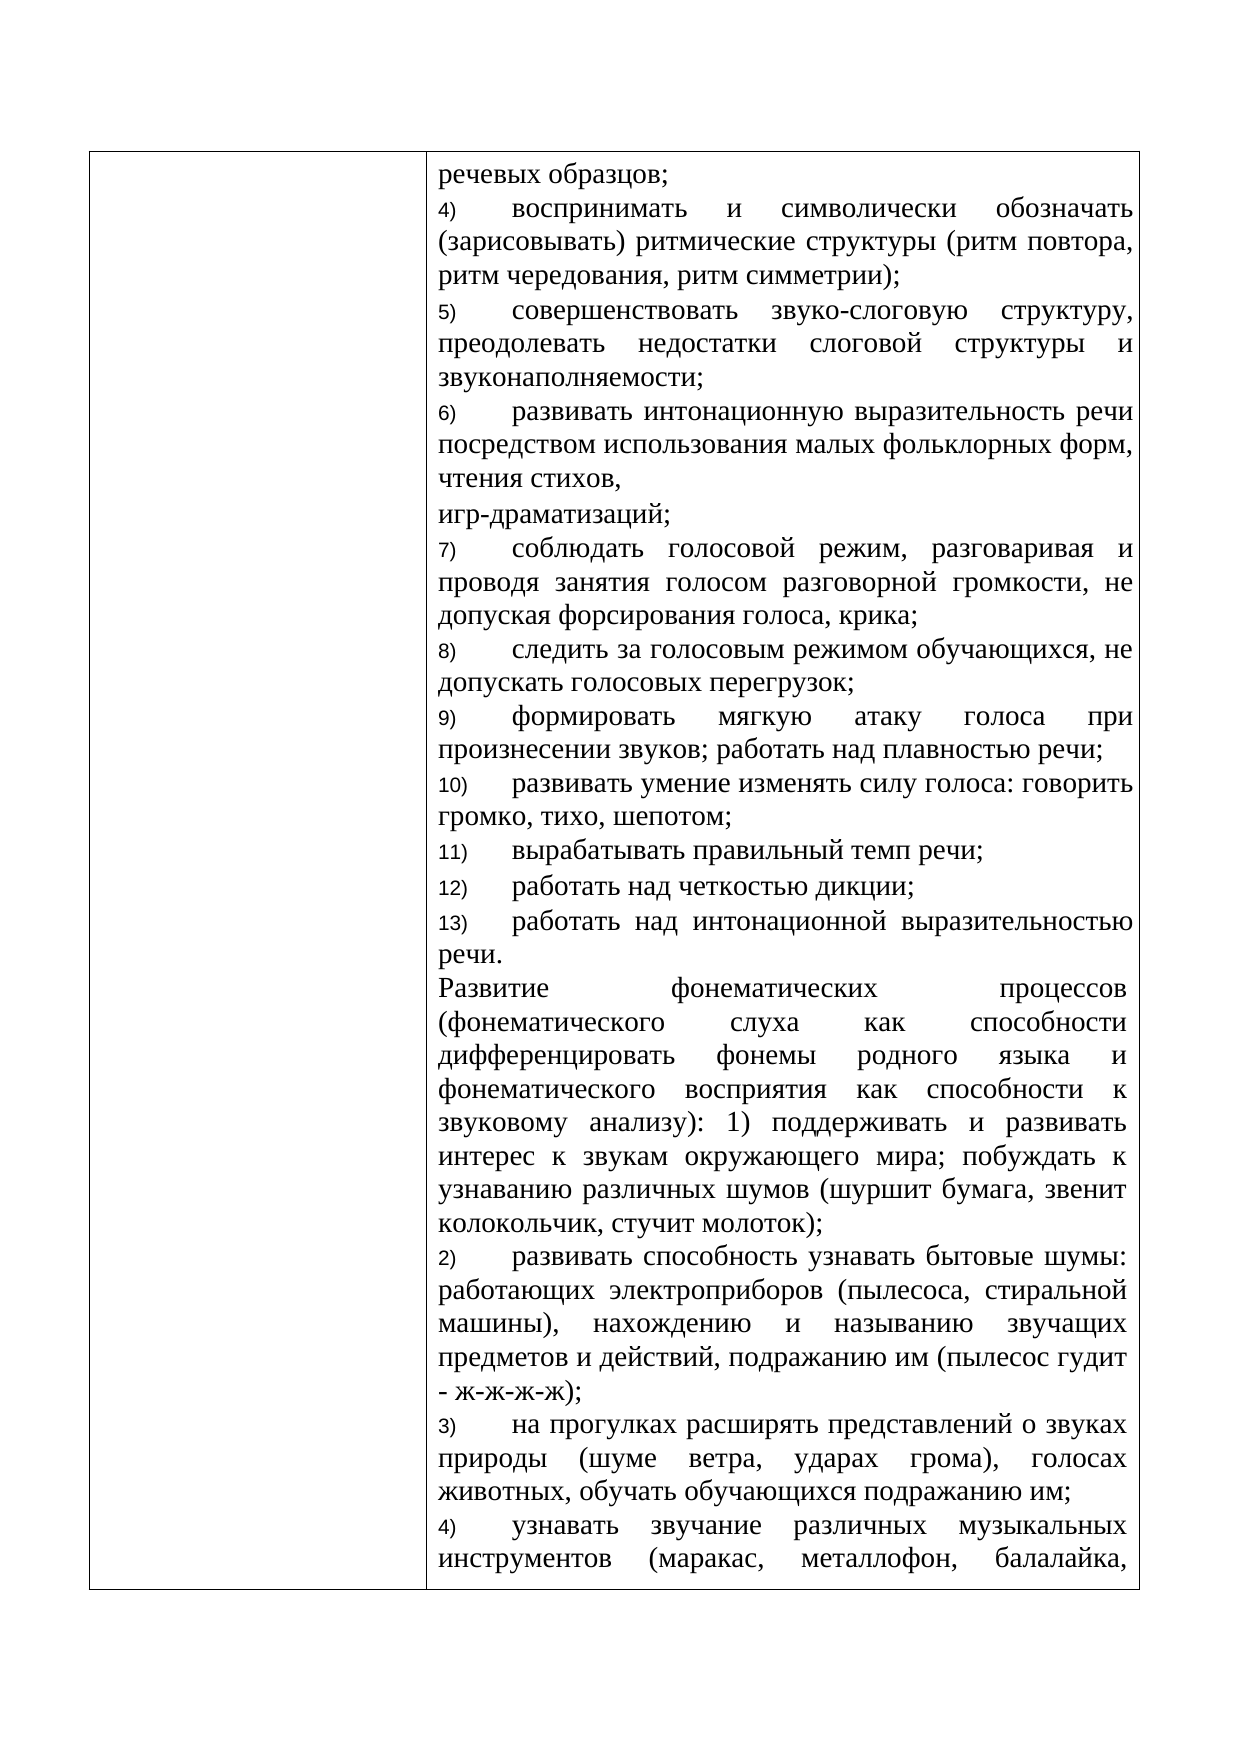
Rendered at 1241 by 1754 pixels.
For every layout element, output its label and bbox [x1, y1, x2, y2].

table_header [90, 152, 426, 1589]
table_header [427, 152, 1139, 1589]
